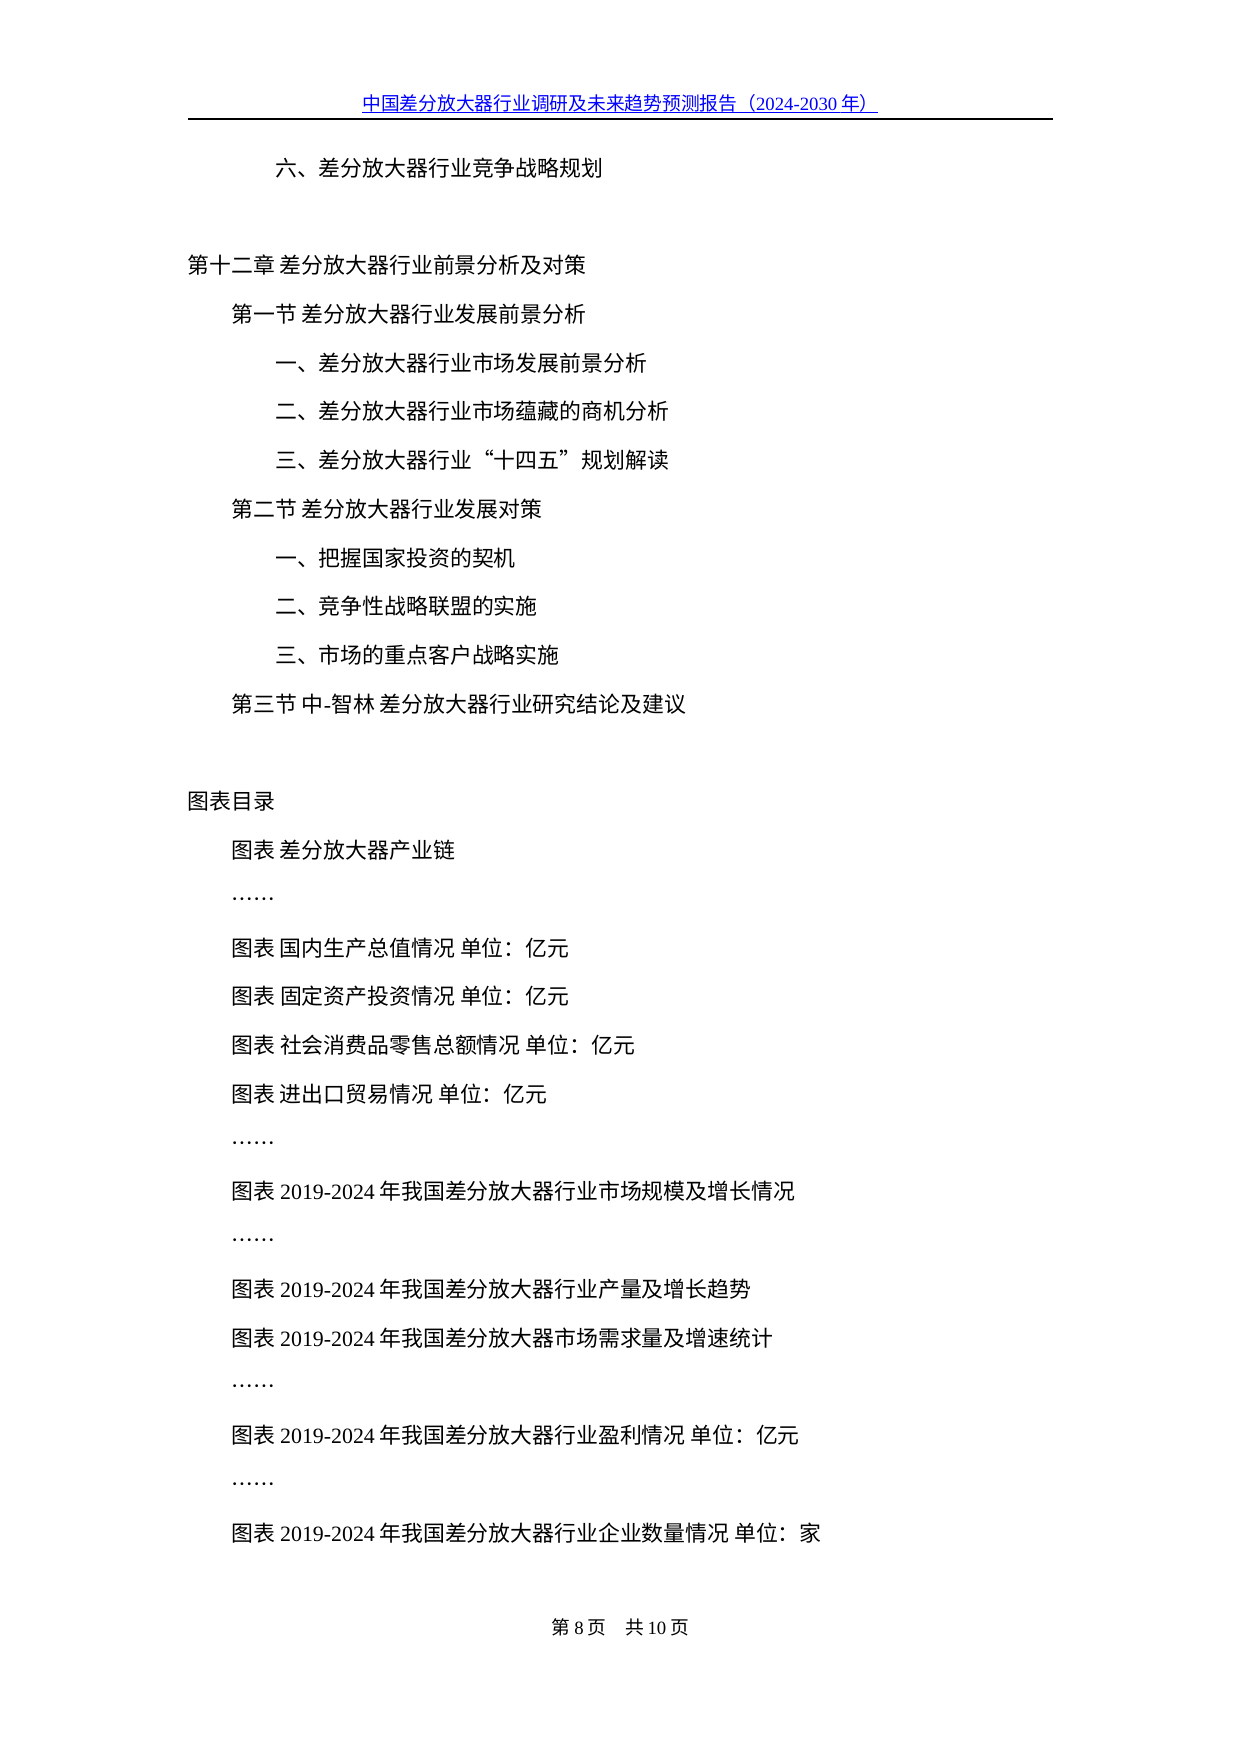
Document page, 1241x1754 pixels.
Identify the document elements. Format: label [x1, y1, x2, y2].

text [187, 150, 1053, 1548]
